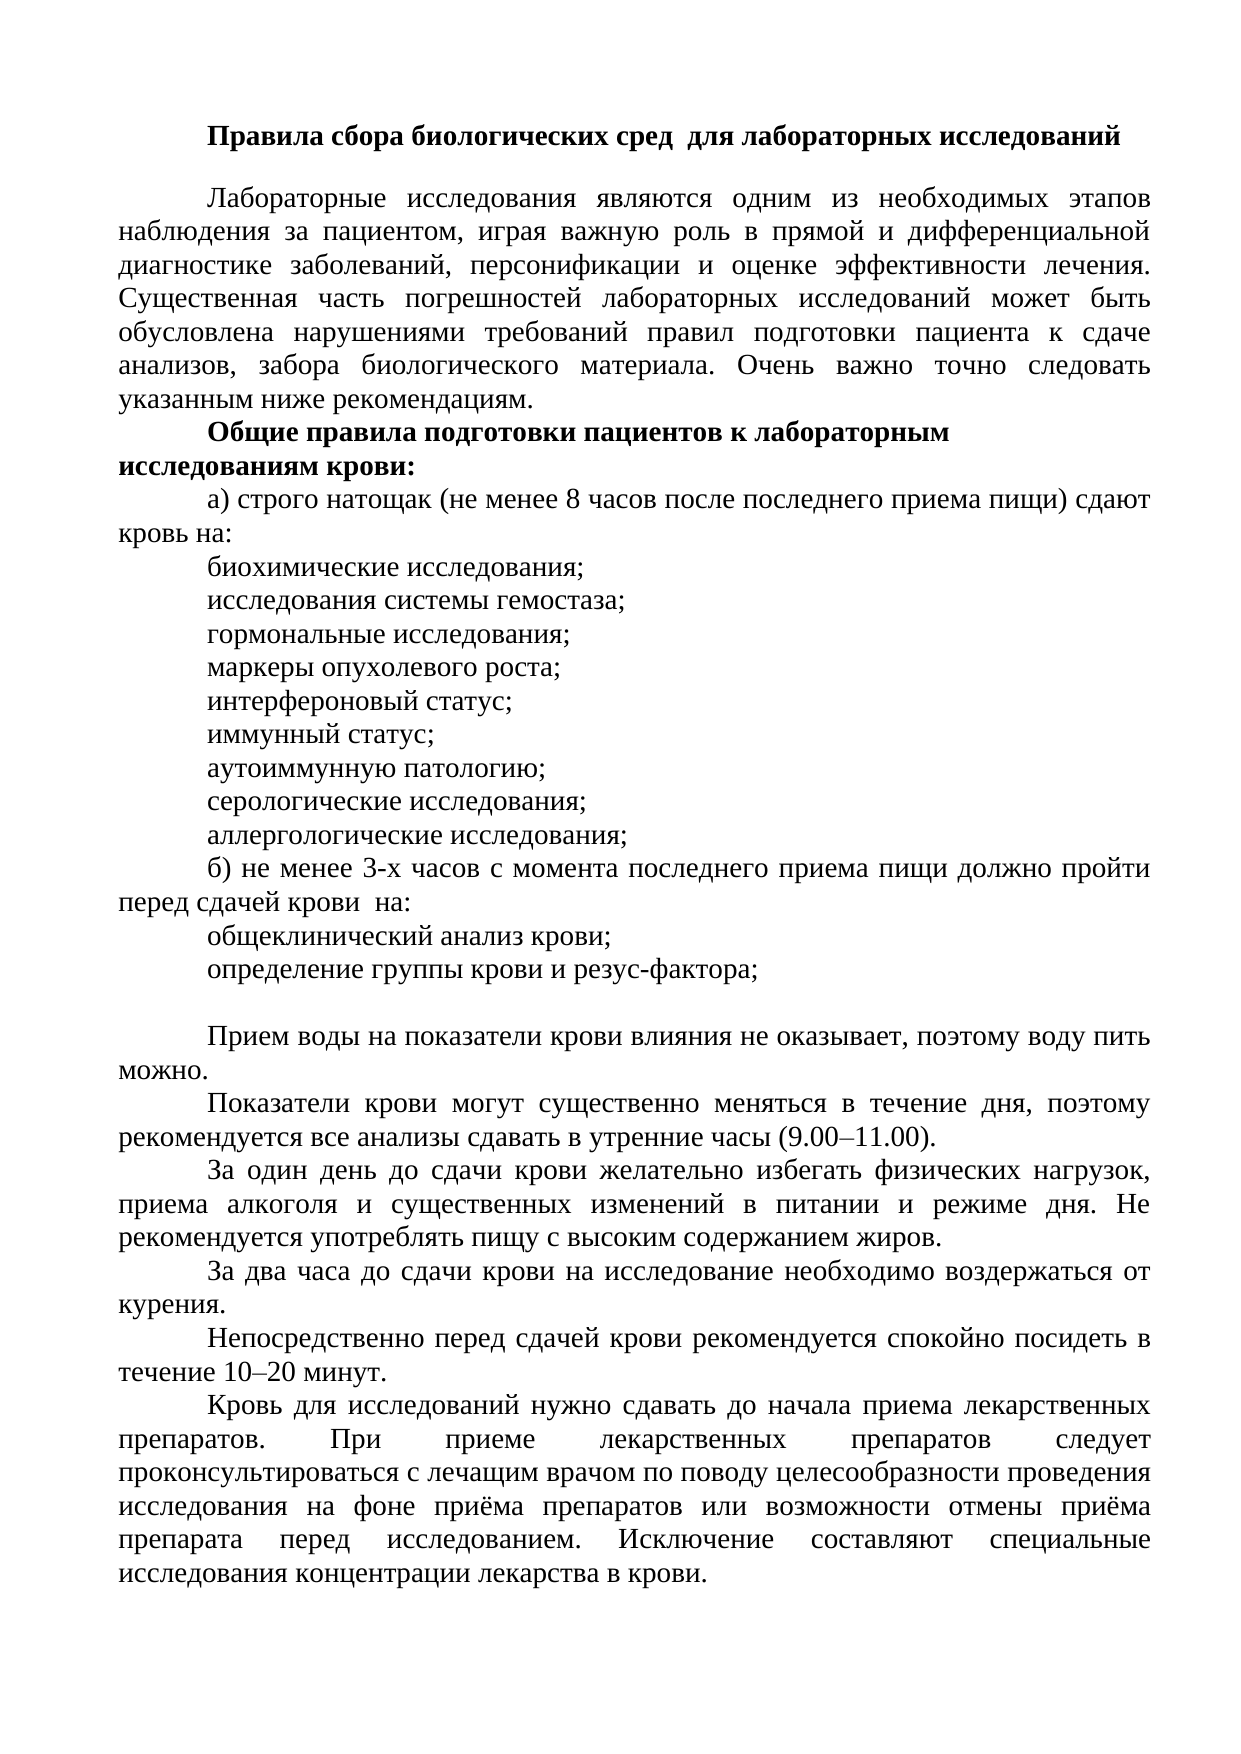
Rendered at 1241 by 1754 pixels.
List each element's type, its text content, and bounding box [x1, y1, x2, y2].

text Непосредственно перед сдачей крови рекомендуется спокойно посидеть в течение 10–20 минут. [118, 1320, 1152, 1387]
text Лабораторные исследования являются одним из необходимых этапов наблюдения за пациентом, играя важную роль в прямой и дифференциальной диагностике заболеваний, персонификации и оценке эффективности лечения. Существенная часть погрешностей лабораторных исследований может быть обусловлена нарушениями требований правил подготовки пациента к сдаче анализов, забора биологического материала. Очень важно точно следовать указанным ниже рекомендациям. [118, 180, 1152, 414]
text а) строго натощак (не менее 8 часов после последнего приема пищи) сдают кровь на: [118, 482, 1152, 549]
text Общие правила подготовки пациентов к лабораторным исследованиям крови: [118, 414, 1152, 482]
text биохимические исследования; [118, 549, 1152, 582]
text интерфероновый статус; [118, 683, 1152, 716]
text Правила сбора биологических сред для лабораторных исследований [118, 118, 1152, 152]
text Показатели крови могут существенно меняться в течение дня, поэтому рекомендуется все анализы сдавать в утренние часы (9.00–11.00). [118, 1085, 1152, 1152]
text аутоиммунную патологию; [118, 750, 1152, 783]
text общеклинический анализ крови; [118, 918, 1152, 951]
text За один день до сдачи крови желательно избегать физических нагрузок, приема алкоголя и существенных изменений в питании и режиме дня. Не рекомендуется употреблять пищу с высоким содержанием жиров. [118, 1152, 1152, 1253]
text определение группы крови и резус-фактора; [118, 951, 1152, 985]
text За два часа до сдачи крови на исследование необходимо воздержаться от курения. [118, 1253, 1152, 1320]
text Кровь для исследований нужно сдавать до начала приема лекарственных препаратов. При приеме лекарственных препаратов следует проконсультироваться с лечащим врачом по поводу целесообразности проведения исследования на фоне приёма препаратов или возможности отмены приёма препарата перед исследованием. Исключение составляют специальные исследования концентрации лекарства в крови. [118, 1387, 1152, 1588]
text гормональные исследования; [118, 616, 1152, 649]
text Прием воды на показатели крови влияния не оказывает, поэтому воду пить можно. [118, 1018, 1152, 1085]
text маркеры опухолевого роста; [118, 649, 1152, 683]
text иммунный статус; [118, 716, 1152, 750]
text исследования системы гемостаза; [118, 582, 1152, 616]
text серологические исследования; [118, 783, 1152, 817]
text б) не менее 3-х часов с момента последнего приема пищи должно пройти перед сдачей крови на: [118, 851, 1152, 918]
text аллергологические исследования; [118, 817, 1152, 851]
